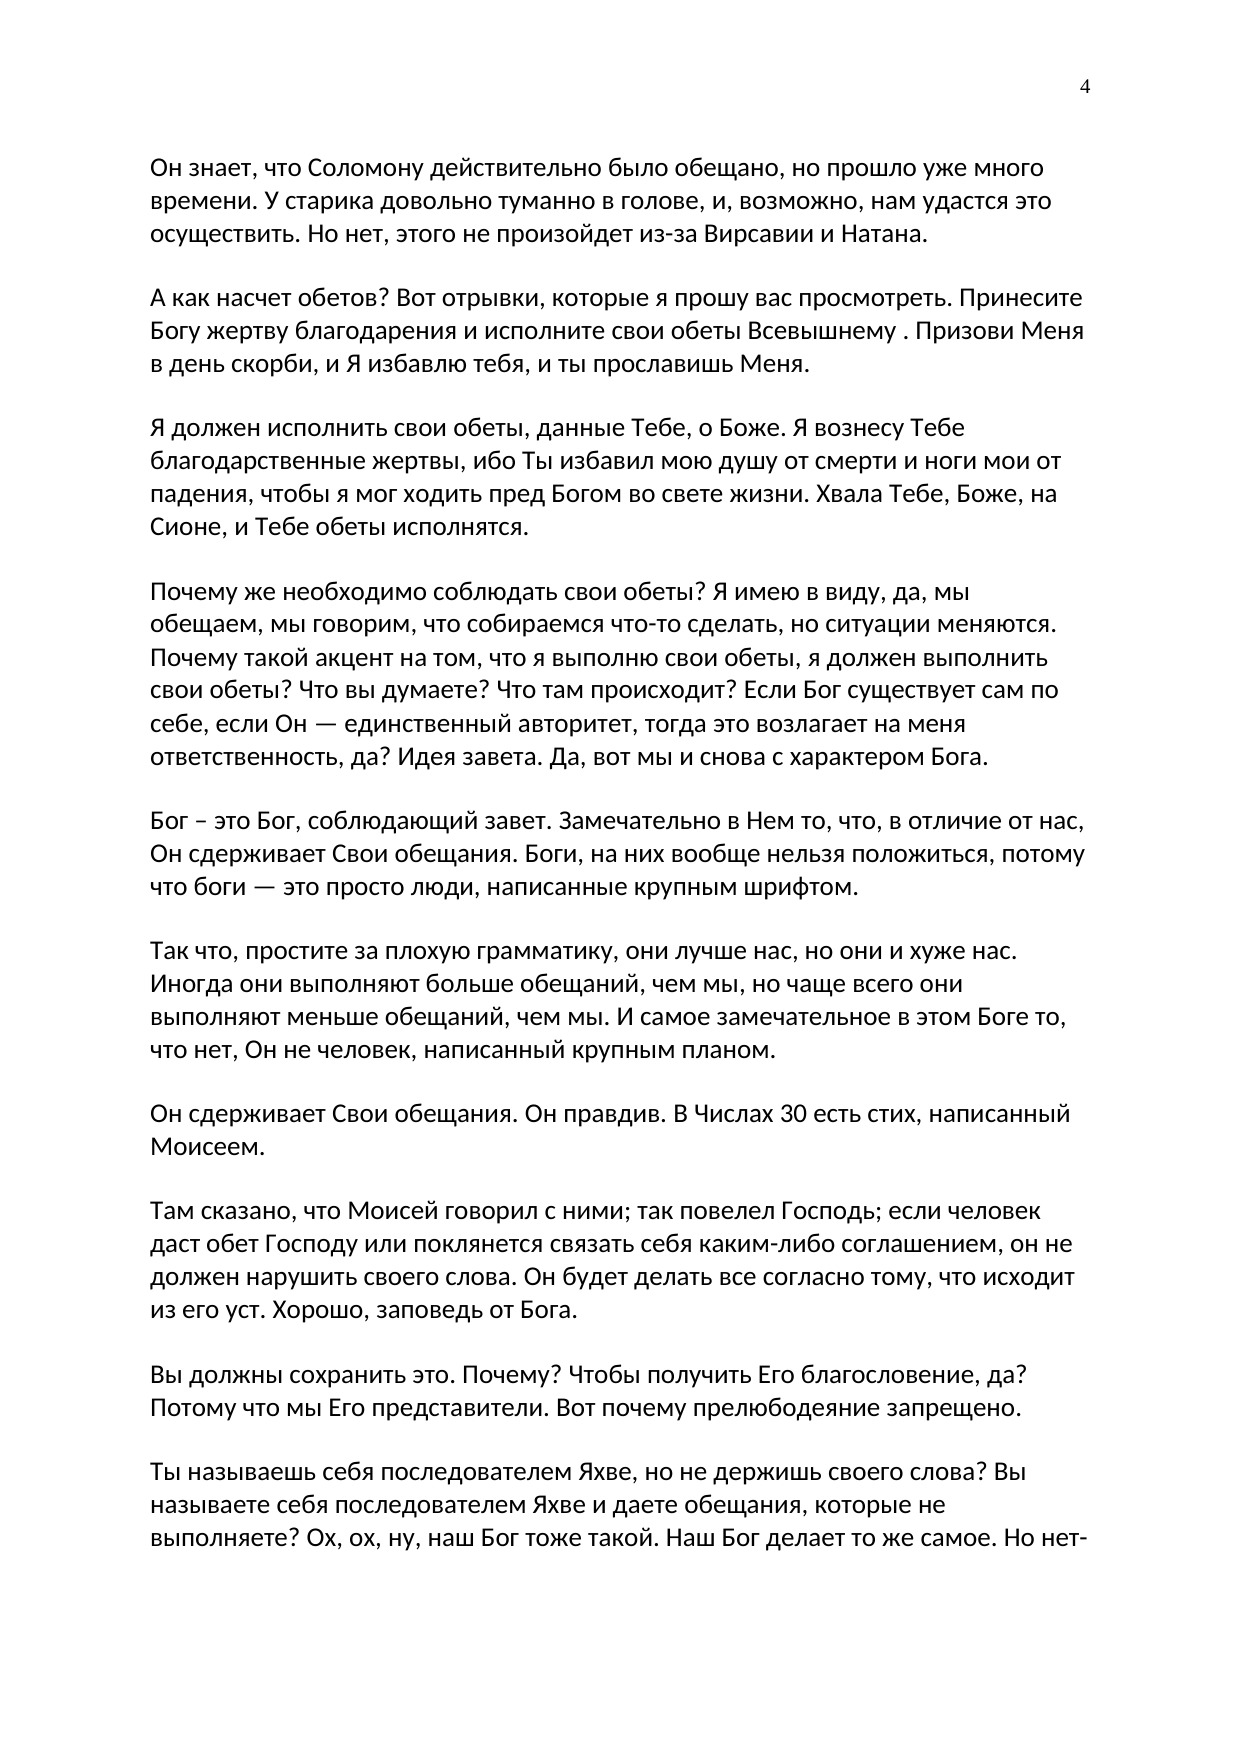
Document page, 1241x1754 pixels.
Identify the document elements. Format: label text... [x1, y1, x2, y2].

text Бог – это Бог, соблюдающий завет. Замечательно в Нем то, что, в отличие от нас, Он сдерживает Свои обещания. Боги, на них вообще нельзя положиться, потому что боги — это просто люди, написанные крупным шрифтом. [150, 803, 1090, 902]
text Я должен исполнить свои обеты, данные Тебе, о Боже. Я вознесу Тебе благодарственные жертвы, ибо Ты избавил мою душу от смерти и ноги мои от падения, чтобы я мог ходить пред Богом во свете жизни. Хвала Тебе, Боже, на Сионе, и Тебе обеты исполнятся. [150, 410, 1090, 542]
text Там сказано, что Моисей говорил с ними; так повелел Господь; если человек даст обет Господу или поклянется связать себя каким-либо соглашением, он не должен нарушить своего слова. Он будет делать все согласно тому, что исходит из его уст. Хорошо, заповедь от Бога. [150, 1193, 1090, 1326]
text А как насчет обетов? Вот отрывки, которые я прошу вас просмотреть. Принесите Богу жертву благодарения и исполните свои обеты Всевышнему . Призови Меня в день скорби, и Я избавлю тебя, и ты прославишь Меня. [150, 280, 1090, 379]
text Так что, простите за плохую грамматику, они лучше нас, но они и хуже нас. Иногда они выполняют больше обещаний, чем мы, но чаще всего они выполняют меньше обещаний, чем мы. И самое замечательное в этом Боге то, что нет, Он не человек, написанный крупным планом. [150, 933, 1090, 1065]
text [150, 1454, 1090, 1553]
text Вы должны сохранить это. Почему? Чтобы получить Его благословение, да? Потому что мы Его представители. Вот почему прелюбодеяние запрещено. [150, 1357, 1090, 1423]
text Он сдерживает Свои обещания. Он правдив. В Числах 30 есть стих, написанный Моисеем. [150, 1096, 1090, 1162]
text Почему же необходимо соблюдать свои обеты? Я имею в виду, да, мы обещаем, мы говорим, что собираемся что-то сделать, но ситуации меняются. Почему такой акцент на том, что я выполню свои обеты, я должен выполнить свои обеты? Что вы думаете? Что там происходит? Если Бог существует сам по себе, если Он — единственный авторитет, тогда это возлагает на меня ответственность, да? Идея завета. Да, вот мы и снова с характером Бога. [150, 574, 1090, 772]
text Он знает, что Соломону действительно было обещано, но прошло уже много времени. У старика довольно туманно в голове, и, возможно, нам удастся это осуществить. Но нет, этого не произойдет из-за Вирсавии и Натана. [150, 150, 1090, 249]
